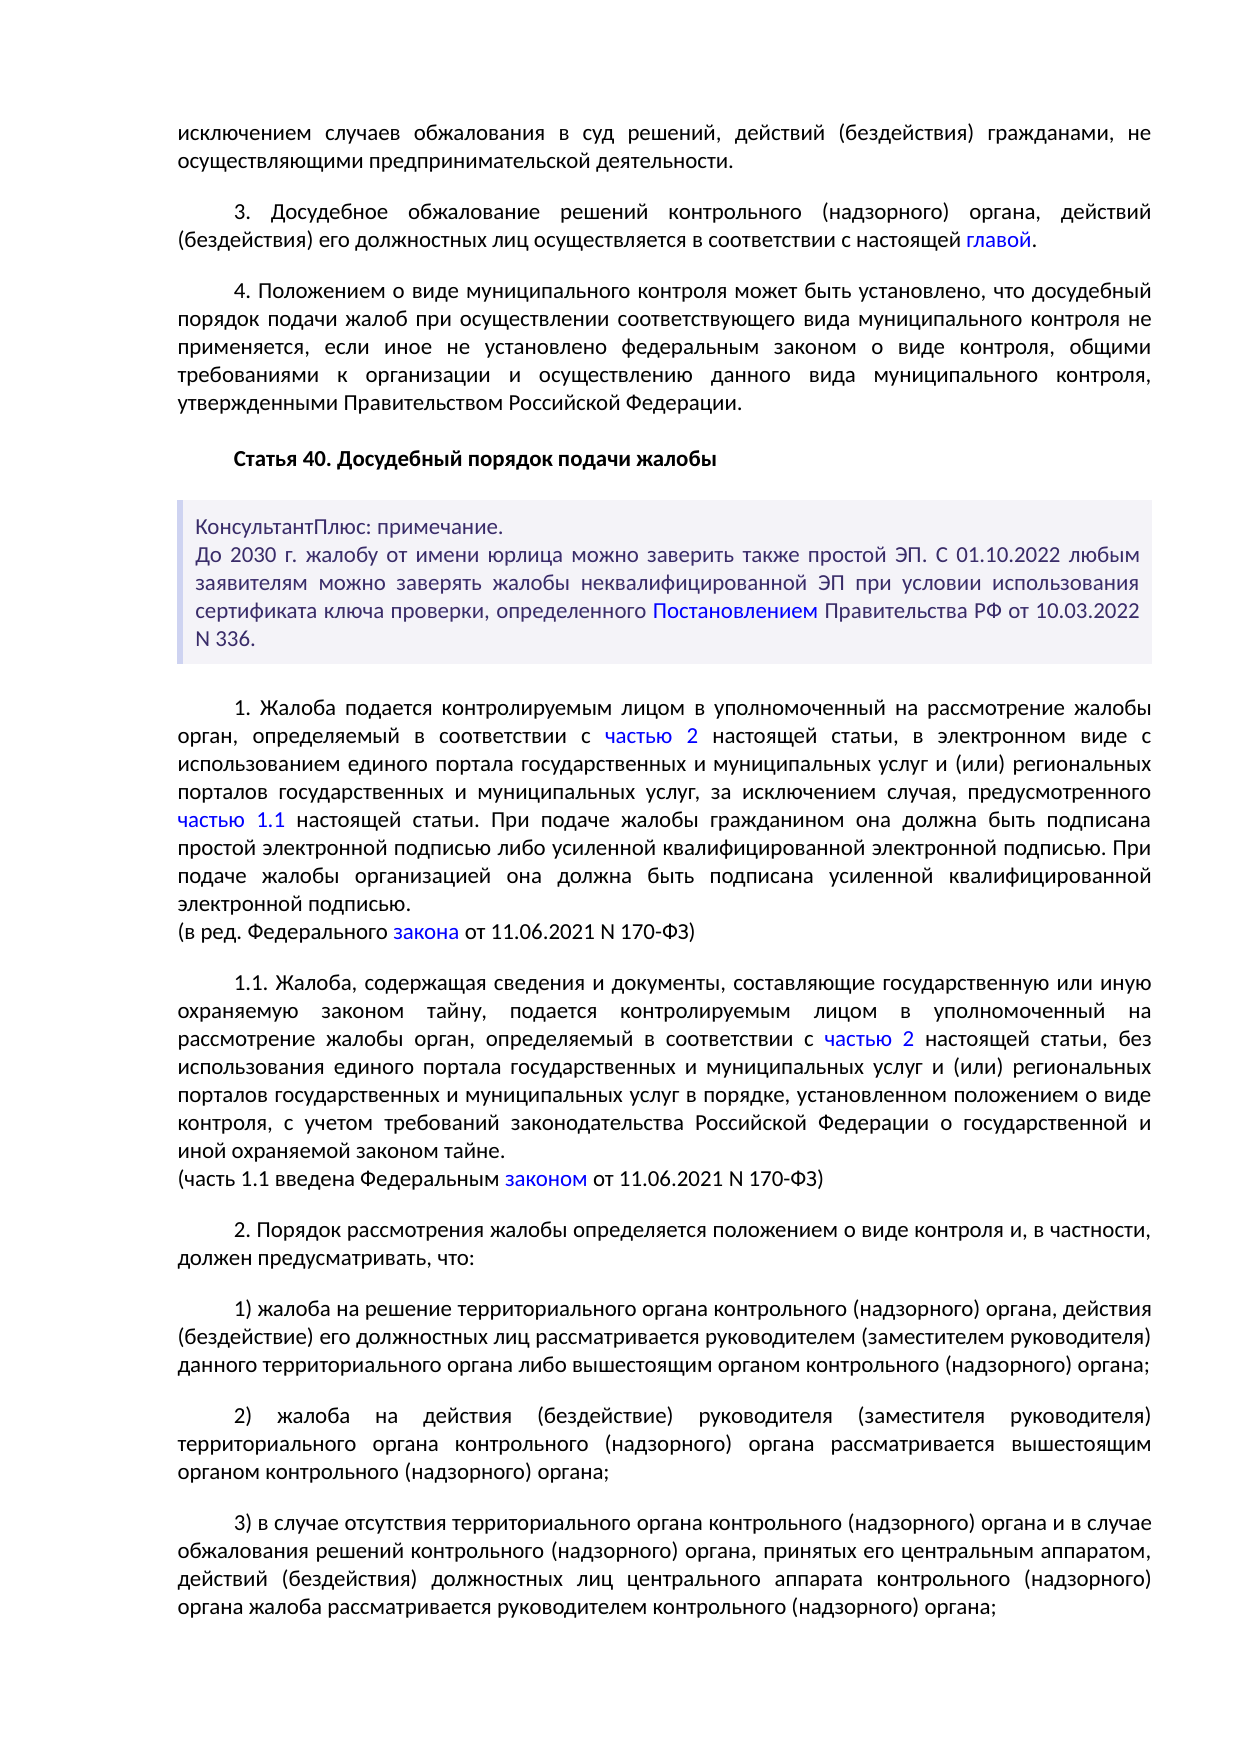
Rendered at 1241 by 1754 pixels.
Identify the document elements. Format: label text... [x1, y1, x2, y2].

text 1. Жалоба подается контролируемым лицом в уполномоченный на рассмотрение жалобы орган, определяемый в соответствии с частью 2 настоящей статьи, в электронном виде с использованием единого портала государственных и муниципальных услуг и (или) региональных порталов государственных и муниципальных услуг, за исключением случая, предусмотренного частью 1.1 настоящей статьи. При подаче жалобы гражданином она должна быть подписана простой электронной подписью либо усиленной квалифицированной электронной подписью. При подаче жалобы организацией она должна быть подписана усиленной квалифицированной электронной подписью. [177, 693, 1152, 917]
text (часть 1.1 введена Федеральным законом от 11.06.2021 N 170-ФЗ) [177, 1164, 1152, 1192]
table_header [177, 500, 183, 664]
table_header [1140, 500, 1152, 664]
text 1) жалоба на решение территориального органа контрольного (надзорного) органа, действия (бездействие) его должностных лиц рассматривается руководителем (заместителем руководителя) данного территориального органа либо вышестоящим органом контрольного (надзорного) органа; [177, 1294, 1152, 1378]
text 2. Порядок рассмотрения жалобы определяется положением о виде контроля и, в частности, должен предусматривать, что: [177, 1215, 1152, 1271]
text 3. Досудебное обжалование решений контрольного (надзорного) органа, действий (бездействия) его должностных лиц осуществляется в соответствии с настоящей главой. [177, 197, 1152, 253]
table_header [183, 500, 195, 664]
text 1.1. Жалоба, содержащая сведения и документы, составляющие государственную или иную охраняемую законом тайну, подается контролируемым лицом в уполномоченный на рассмотрение жалобы орган, определяемый в соответствии с частью 2 настоящей статьи, без использования единого портала государственных и муниципальных услуг и (или) региональных порталов государственных и муниципальных услуг в порядке, установленном положением о виде контроля, с учетом требований законодательства Российской Федерации о государственной и иной охраняемой законом тайне. [177, 968, 1152, 1164]
text 2) жалоба на действия (бездействие) руководителя (заместителя руководителя) территориального органа контрольного (надзорного) органа рассматривается вышестоящим органом контрольного (надзорного) органа; [177, 1401, 1152, 1485]
text 3) в случае отсутствия территориального органа контрольного (надзорного) органа и в случае обжалования решений контрольного (надзорного) органа, принятых его центральным аппаратом, действий (бездействия) должностных лиц центрального аппарата контрольного (надзорного) органа жалоба рассматривается руководителем контрольного (надзорного) органа; [177, 1508, 1152, 1620]
text (в ред. Федерального закона от 11.06.2021 N 170-ФЗ) [177, 917, 1152, 945]
text 4. Положением о виде муниципального контроля может быть установлено, что досудебный порядок подачи жалоб при осуществлении соответствующего вида муниципального контроля не применяется, если иное не установлено федеральным законом о виде контроля, общими требованиями к организации и осуществлению данного вида муниципального контроля, утвержденными Правительством Российской Федерации. [177, 276, 1152, 416]
title Статья 40. Досудебный порядок подачи жалобы [177, 444, 1152, 472]
table_header КонсультантПлюс: примечание. До 2030 г. жалобу от имени юрлица можно заверить также простой ЭП. С 01.10.2022 любым заявителям можно заверять жалобы неквалифицированной ЭП при условии использования сертификата ключа проверки, определенного Постановлением Правительства РФ от 10.03.2022 N 336. [195, 500, 1140, 664]
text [177, 118, 1152, 174]
